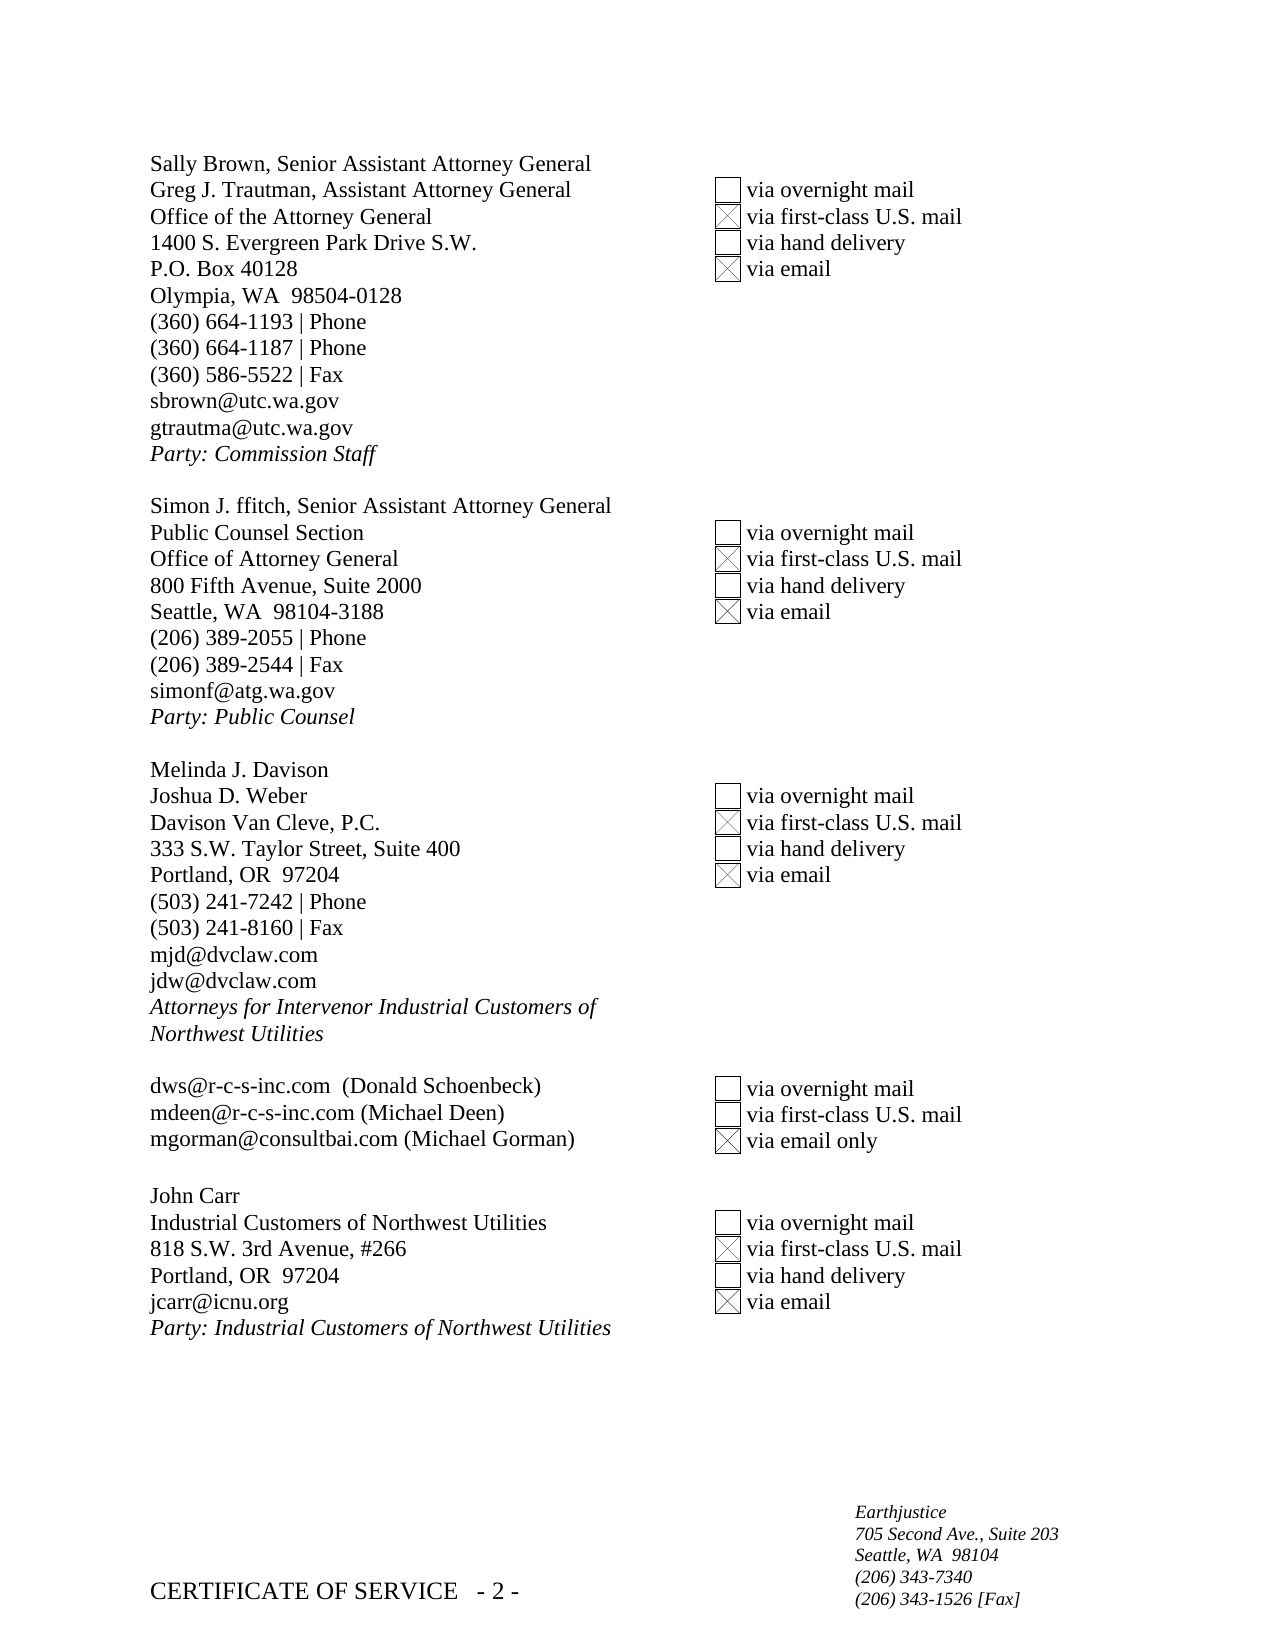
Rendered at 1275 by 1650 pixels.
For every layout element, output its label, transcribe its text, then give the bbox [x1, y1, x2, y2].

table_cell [703, 1183, 1136, 1367]
table_cell Melinda J. Davison Joshua D. Weber Davison Van Cleve, P.C. 333 S.W. Taylor Street, Suite 400 Portland, OR 97204 (503) 241-7242 | Phone (503) 241-8160 | Fax mjd@dvclaw.com jdw@dvclaw.com Attorneys for Intervenor Industrial Customers of Northwest Utilities dws@r-c-s-inc.com (Donald Schoenbeck) mdeen@r-c-s-inc.com (Michael Deen) mgorman@consultbai.com (Michael Gorman) [139, 756, 703, 1183]
table_cell Sally Brown, Senior Assistant Attorney General Greg J. Trautman, Assistant Attorney General Office of the Attorney General 1400 S. Evergreen Park Drive S.W. P.O. Box 40128 Olympia, WA 98504-0128 (360) 664-1193 | Phone (360) 664-1187 | Phone (360) 586-5522 | Fax sbrown@utc.wa.gov gtrautma@utc.wa.gov Party: Commission Staff [139, 150, 703, 493]
table_cell John Carr Industrial Customers of Northwest Utilities 818 S.W. 3rd Avenue, #266 Portland, OR 97204 jcarr@icnu.org Party: Industrial Customers of Northwest Utilities [139, 1183, 703, 1367]
table_cell via overnight mail via first-class U.S. mail via hand delivery via email [703, 493, 1136, 756]
table_cell Simon J. ffitch, Senior Assistant Attorney General Public Counsel Section Office of Attorney General 800 Fifth Avenue, Suite 2000 Seattle, WA 98104-3188 (206) 389-2055 | Phone (206) 389-2544 | Fax simonf@atg.wa.gov Party: Public Counsel [139, 493, 703, 756]
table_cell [703, 150, 1136, 493]
table_cell via overnight mail via first-class U.S. mail via hand delivery via email via overnight mail via first-class U.S. mail via email only [703, 756, 1136, 1183]
